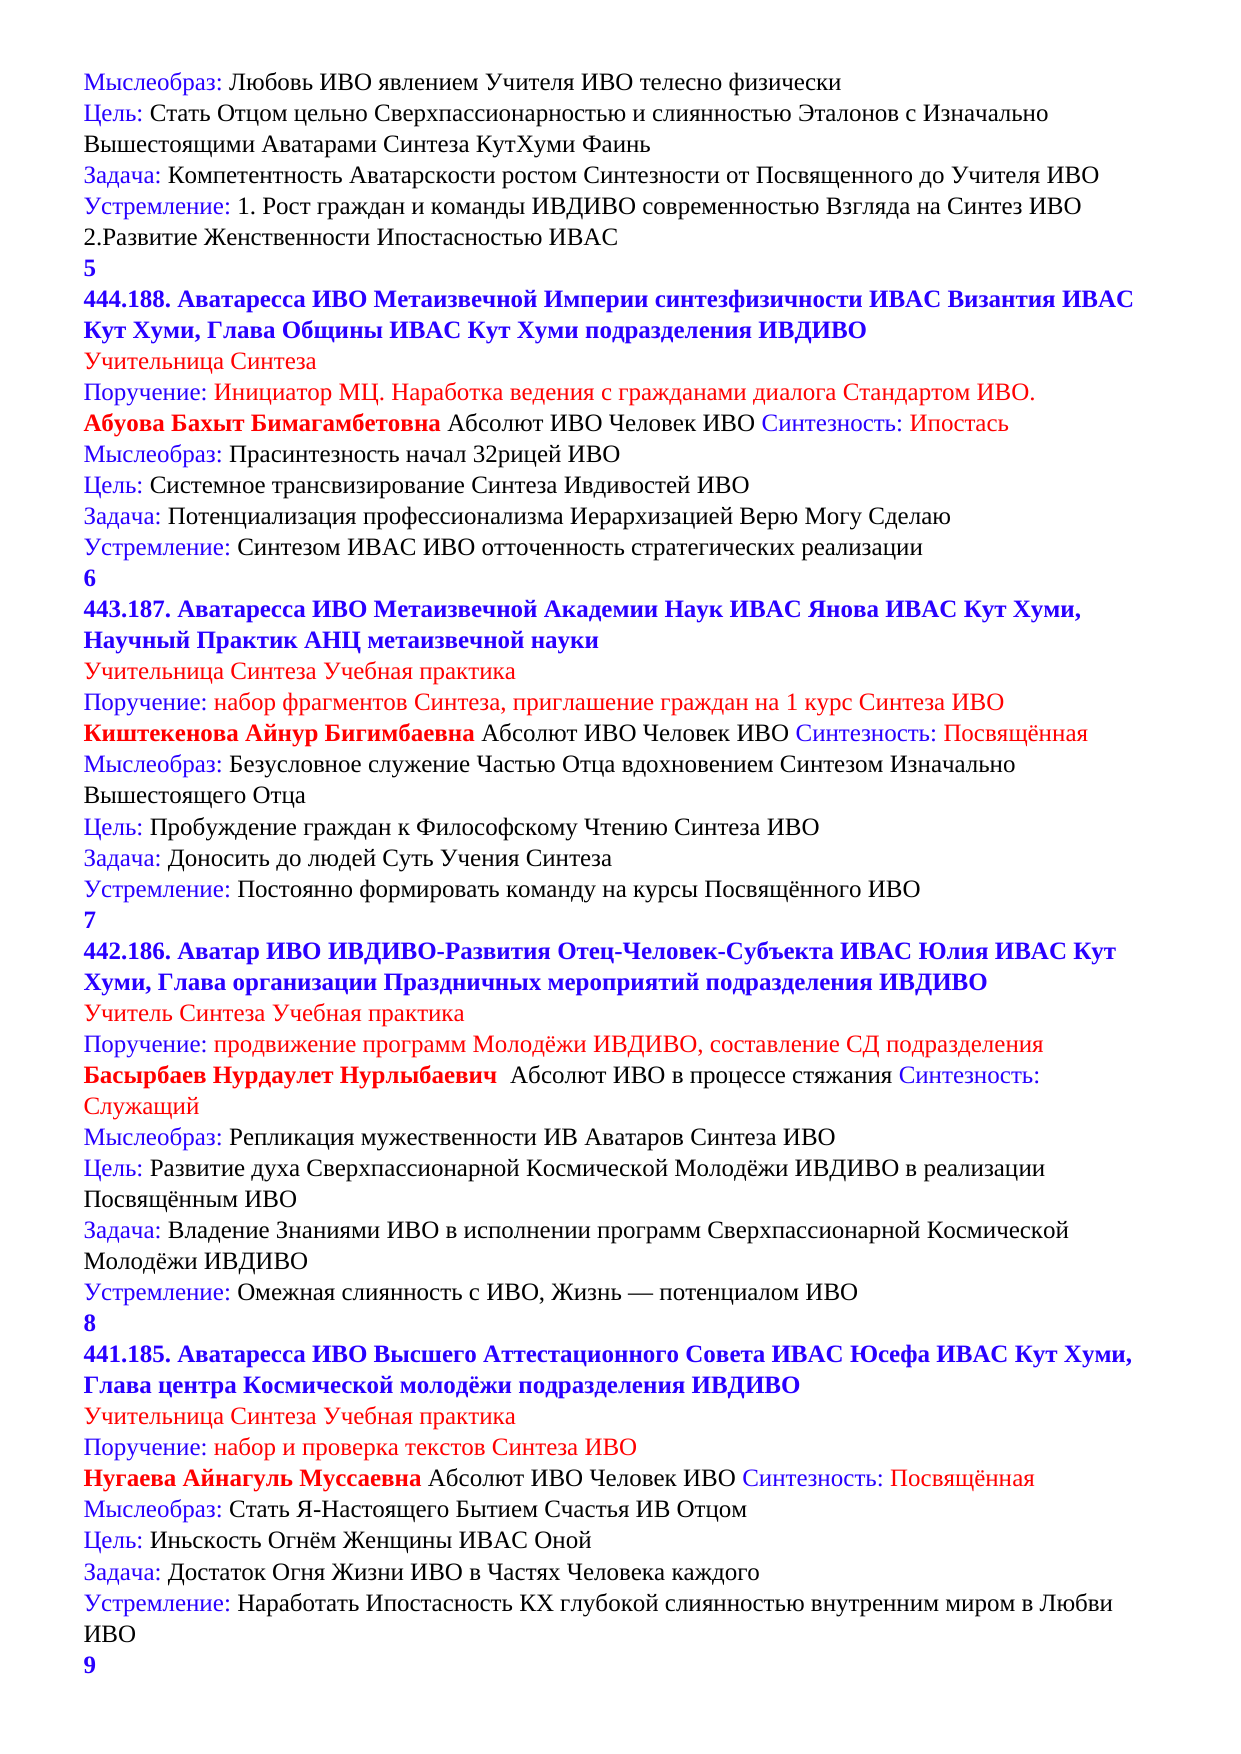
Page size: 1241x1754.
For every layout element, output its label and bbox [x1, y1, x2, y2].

text [83, 67, 1157, 1678]
